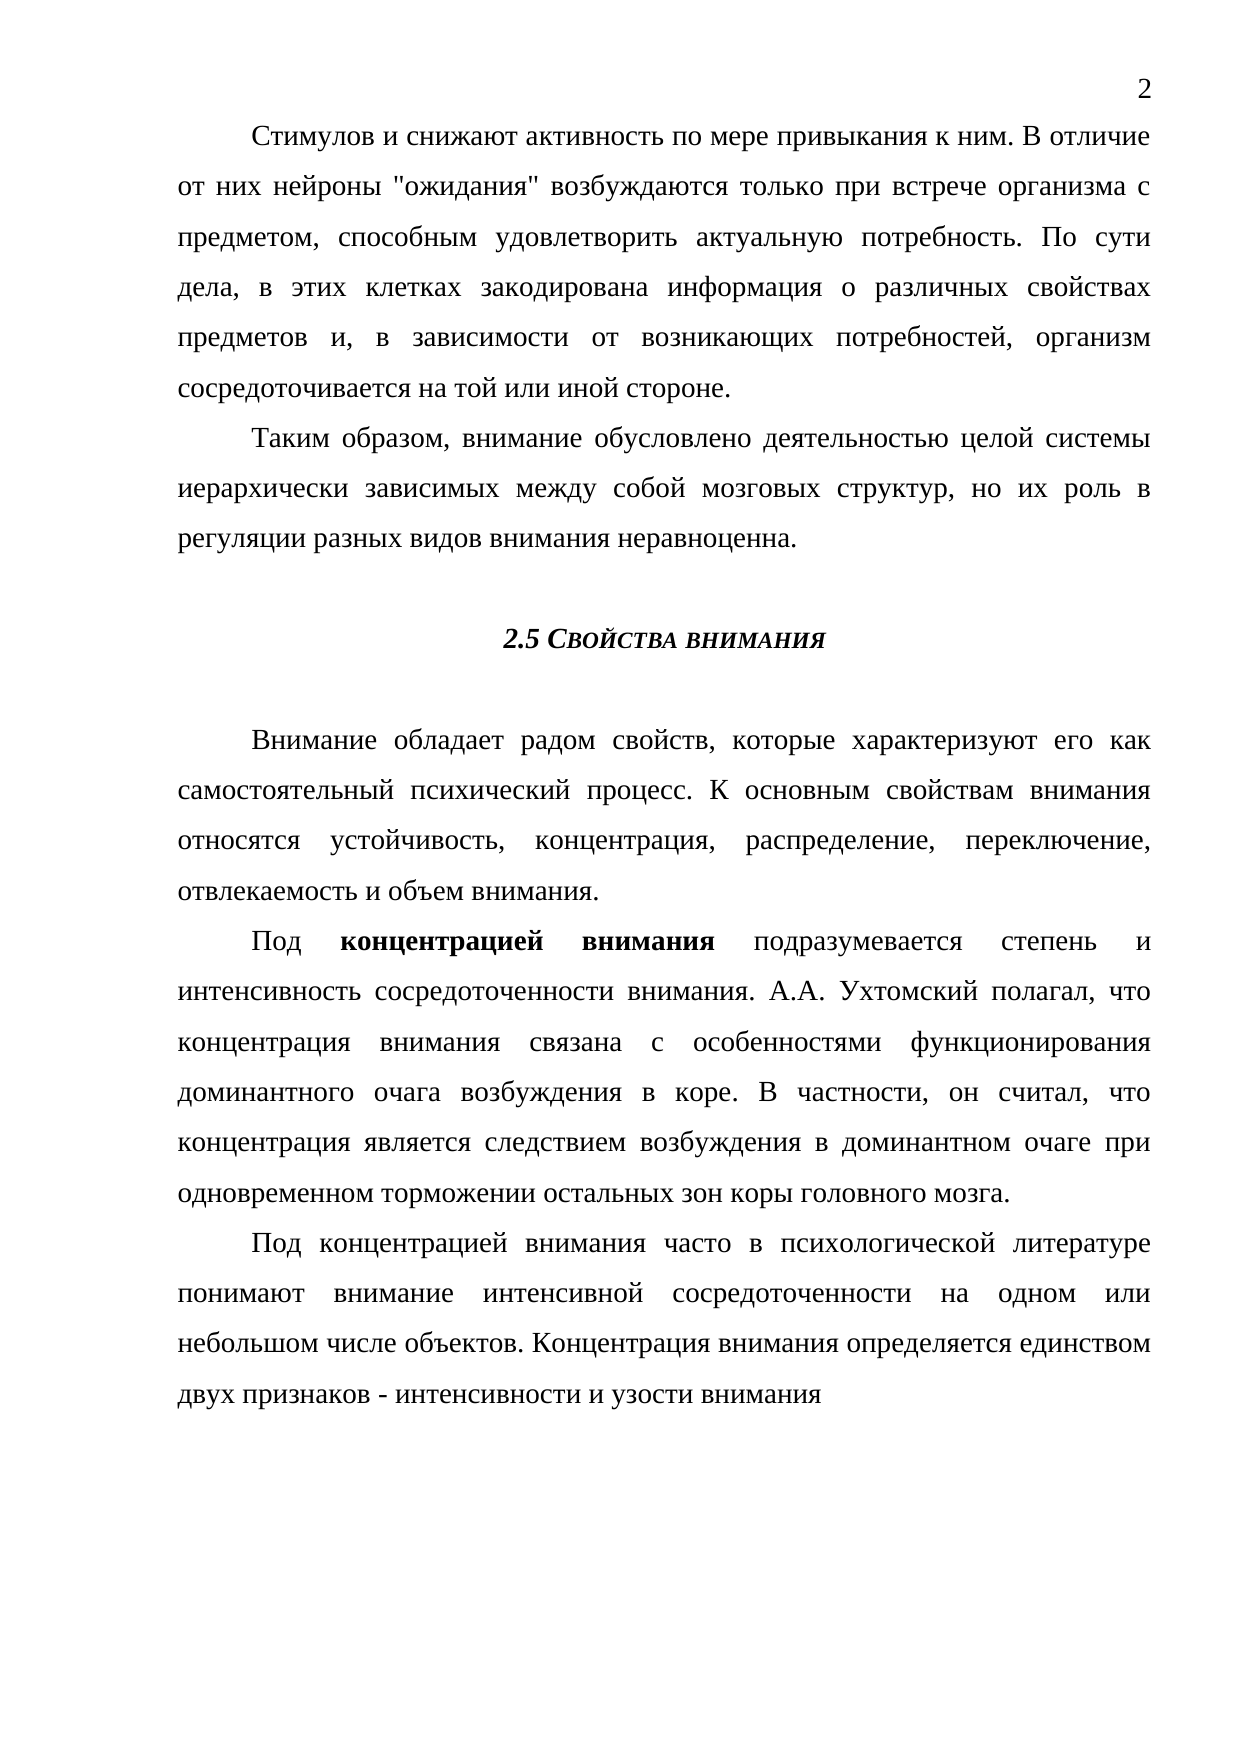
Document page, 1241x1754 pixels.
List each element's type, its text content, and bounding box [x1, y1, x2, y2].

text Под концентрацией внимания часто в психологической литературе понимают внимание интенсивной сосредоточенности на одном или небольшом числе объектов. Концентрация внимания определяется единством двух признаков - интенсивности и узости внимания [177, 1225, 1152, 1409]
text Внимание обладает радом свойств, которые характеризуют его как самостоятельный психический процесс. К основным свойствам внимания относятся устойчивость, концентрация, распределение, переключение, отвлекаемость и объем внимания. [177, 722, 1152, 906]
subtitle 2.5 Свойства внимания [177, 621, 1152, 655]
text Стимулов и снижают активность по мере привыкания к ним. В отличие от них нейроны "ожидания" возбуждаются только при встрече организма с предметом, способным удовлетворить актуальную потребность. По сути дела, в этих клетках закодирована информация о различных свойствах предметов и, в зависимости от возникающих потребностей, организм сосредоточивается на той или иной стороне. [177, 118, 1152, 403]
text Под концентрацией внимания подразумевается степень и интенсивность сосредоточенности внимания. А.А. Ухтомский полагал, что концентрация внимания связана с особенностями функционирования доминантного очага возбуждения в коре. В частности, он считал, что концентрация является следствием возбуждения в доминантном очаге при одновременном торможении остальных зон коры головного мозга. [177, 923, 1152, 1208]
